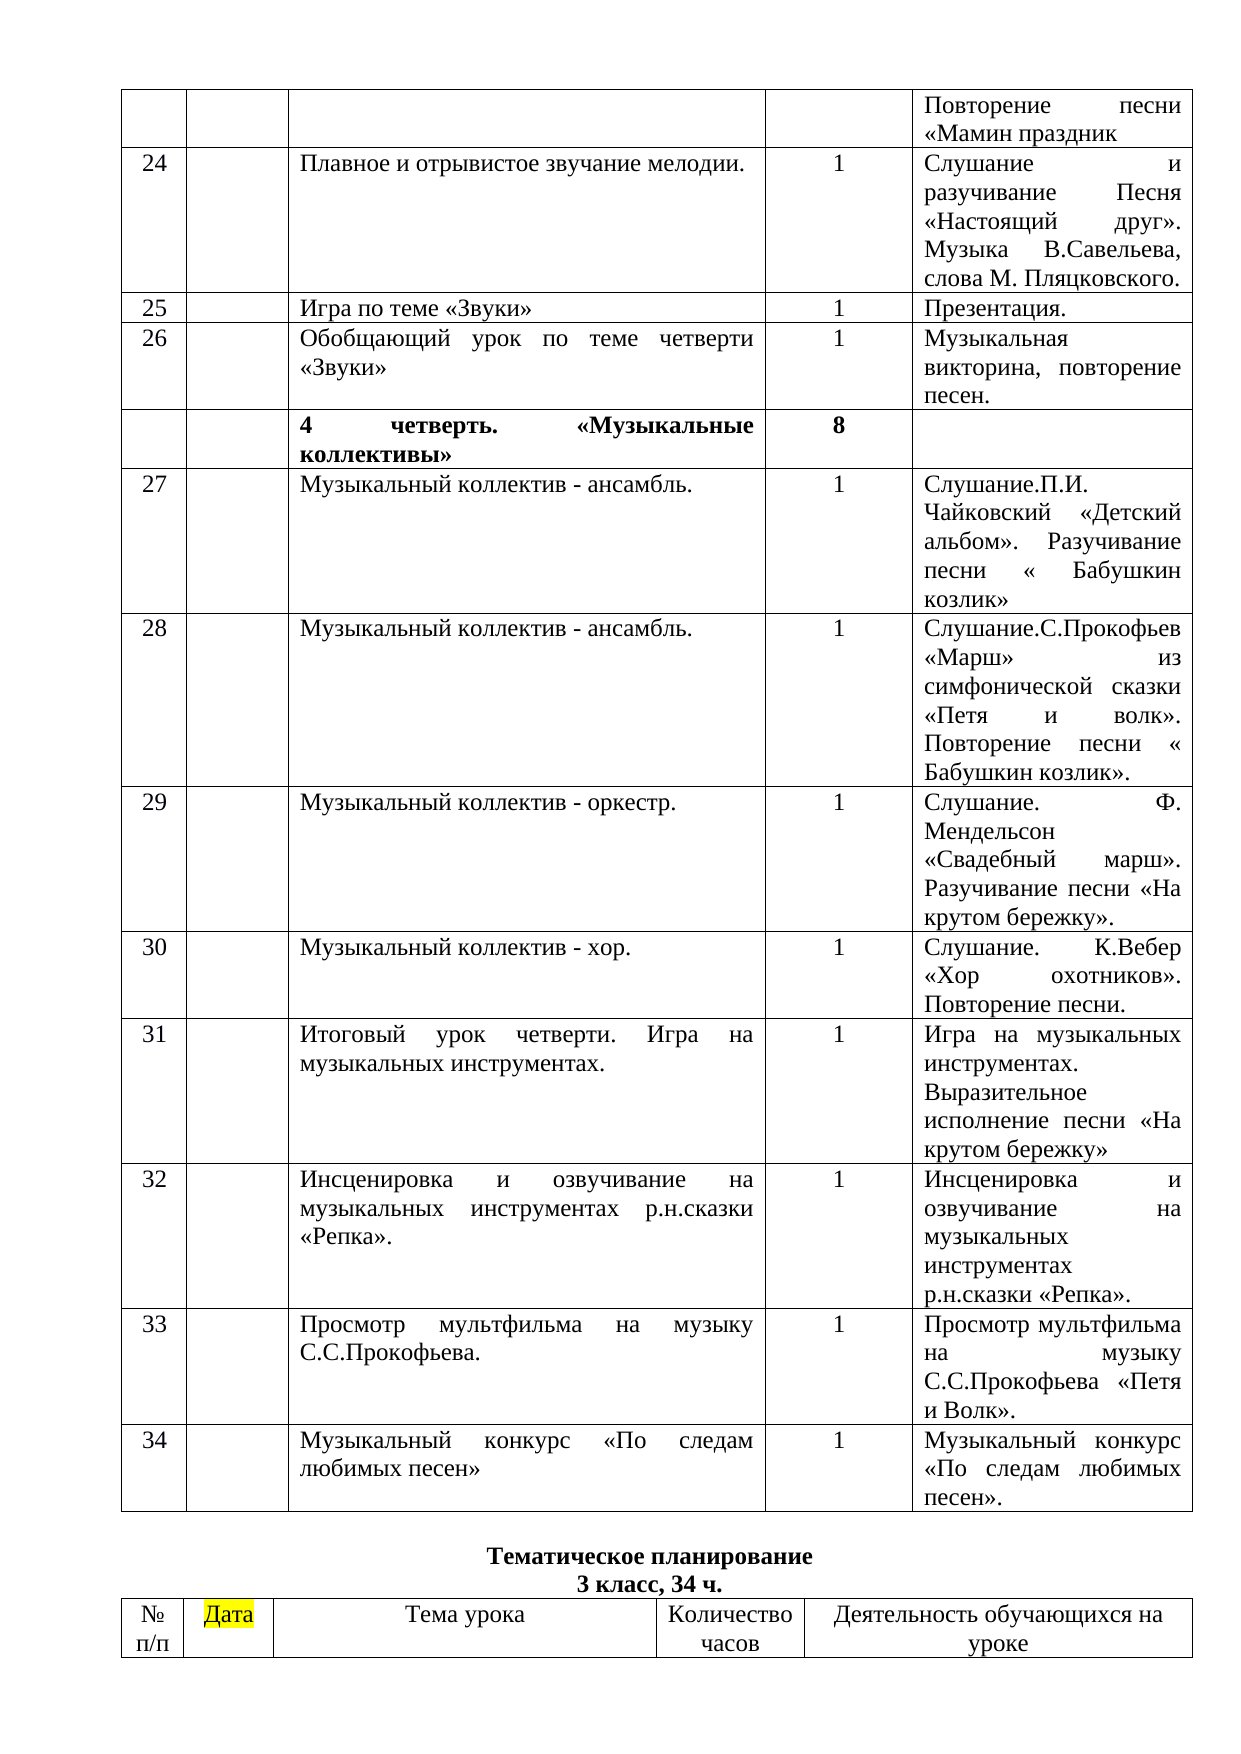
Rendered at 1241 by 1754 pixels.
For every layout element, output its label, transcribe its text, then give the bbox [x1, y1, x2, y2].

table_header Количество часов [657, 1599, 804, 1656]
table_cell [913, 410, 1192, 468]
table_cell Обобщающий урок по теме четверти «Звуки» [289, 323, 765, 409]
table_cell Плавное и отрывистое звучание мелодии. [289, 148, 765, 292]
text 3 класс, 34 ч. [118, 1569, 1181, 1598]
table_cell 4 четверть. «Музыкальные коллективы» [289, 410, 765, 468]
table_cell [187, 787, 288, 931]
table_cell Музыкальный коллектив - хор. [289, 932, 765, 1018]
table_cell [187, 90, 288, 147]
table_cell Слушание. К.Вебер «Хор охотников». Повторение песни. [913, 932, 1192, 1018]
table_cell 26 [122, 323, 186, 409]
table_cell 1 [766, 1425, 912, 1511]
table_cell [187, 932, 288, 1018]
table_cell 1 [766, 469, 912, 612]
table_header Тема урока [274, 1599, 656, 1656]
table_cell 29 [122, 787, 186, 931]
table_cell Просмотр мультфильма на музыку С.С.Прокофьева. [289, 1309, 765, 1424]
table_cell 31 [122, 1019, 186, 1163]
table_cell 1 [766, 90, 912, 147]
table_cell [187, 410, 288, 468]
table_cell [187, 469, 288, 612]
table_cell Музыкальный конкурс «По следам любимых песен». [913, 1425, 1192, 1511]
table_cell 1 [766, 148, 912, 292]
table_cell Игра на музыкальных инструментах. Выразительное исполнение песни «На крутом бережку» [913, 1019, 1192, 1163]
table_cell Музыкальный коллектив - ансамбль. [289, 469, 765, 612]
table_cell 1 [766, 1164, 912, 1308]
table_cell Слушание.П.И. Чайковский «Детский альбом». Разучивание песни « Бабушкин козлик» [913, 469, 1192, 612]
table_cell 28 [122, 614, 186, 786]
table_cell [122, 410, 186, 468]
table_cell [187, 1309, 288, 1424]
table_header Дата [184, 1599, 273, 1656]
table_cell 1 [766, 1309, 912, 1424]
table_cell Музыкальный коллектив - оркестр. [289, 787, 765, 931]
table_cell 25 [122, 293, 186, 322]
table_cell 24 [122, 148, 186, 292]
table_cell 1 [766, 932, 912, 1018]
table_cell 1 [766, 614, 912, 786]
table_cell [289, 90, 765, 147]
table_cell 1 [766, 323, 912, 409]
table_cell 23 [122, 90, 186, 147]
table_cell [187, 614, 288, 786]
table_cell Музыкальная викторина, повторение песен. [913, 323, 1192, 409]
table_cell [187, 1164, 288, 1308]
table_cell 30 [122, 932, 186, 1018]
table_cell Итоговый урок четверти. Игра на музыкальных инструментах. [289, 1019, 765, 1163]
table_cell 33 [122, 1309, 186, 1424]
table_cell 1 [766, 1019, 912, 1163]
table_cell Просмотр мультфильма на музыку С.С.Прокофьева «Петя и Волк». [913, 1309, 1192, 1424]
table_cell [187, 1019, 288, 1163]
text Тематическое планирование [118, 1541, 1181, 1569]
table_cell 32 [122, 1164, 186, 1308]
table_cell 1 [766, 293, 912, 322]
table_cell Игра по теме «Звуки» [289, 293, 765, 322]
table_cell 34 [122, 1425, 186, 1511]
table_cell Инсценировка и озвучивание на музыкальных инструментах р.н.сказки «Репка». [913, 1164, 1192, 1308]
table_cell [187, 1425, 288, 1511]
table_cell Музыкальный конкурс «По следам любимых песен» [289, 1425, 765, 1511]
table_header Деятельность обучающихся на уроке [805, 1599, 1192, 1656]
table_cell [187, 293, 288, 322]
table_cell 1 [766, 787, 912, 931]
table_cell Презентация. [913, 293, 1192, 322]
table_cell [187, 148, 288, 292]
table_cell Слушание и разучивание Песня «Настоящий друг». Музыка В.Савельева, слова М. Пляцковского. [913, 148, 1192, 292]
table_header № п/п [122, 1599, 183, 1656]
table_cell 8 [766, 410, 912, 468]
table_cell Музыкальный коллектив - ансамбль. [289, 614, 765, 786]
table_cell Слушание. Ф. Мендельсон «Свадебный марш». Разучивание песни «На крутом бережку». [913, 787, 1192, 931]
table_cell 27 [122, 469, 186, 612]
table_cell [187, 323, 288, 409]
table_cell Инсценировка и озвучивание на музыкальных инструментах р.н.сказки «Репка». [289, 1164, 765, 1308]
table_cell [913, 90, 1192, 147]
table_cell Слушание.С.Прокофьев «Марш» из симфонической сказки «Петя и волк». Повторение песни « Бабушкин козлик». [913, 614, 1192, 786]
